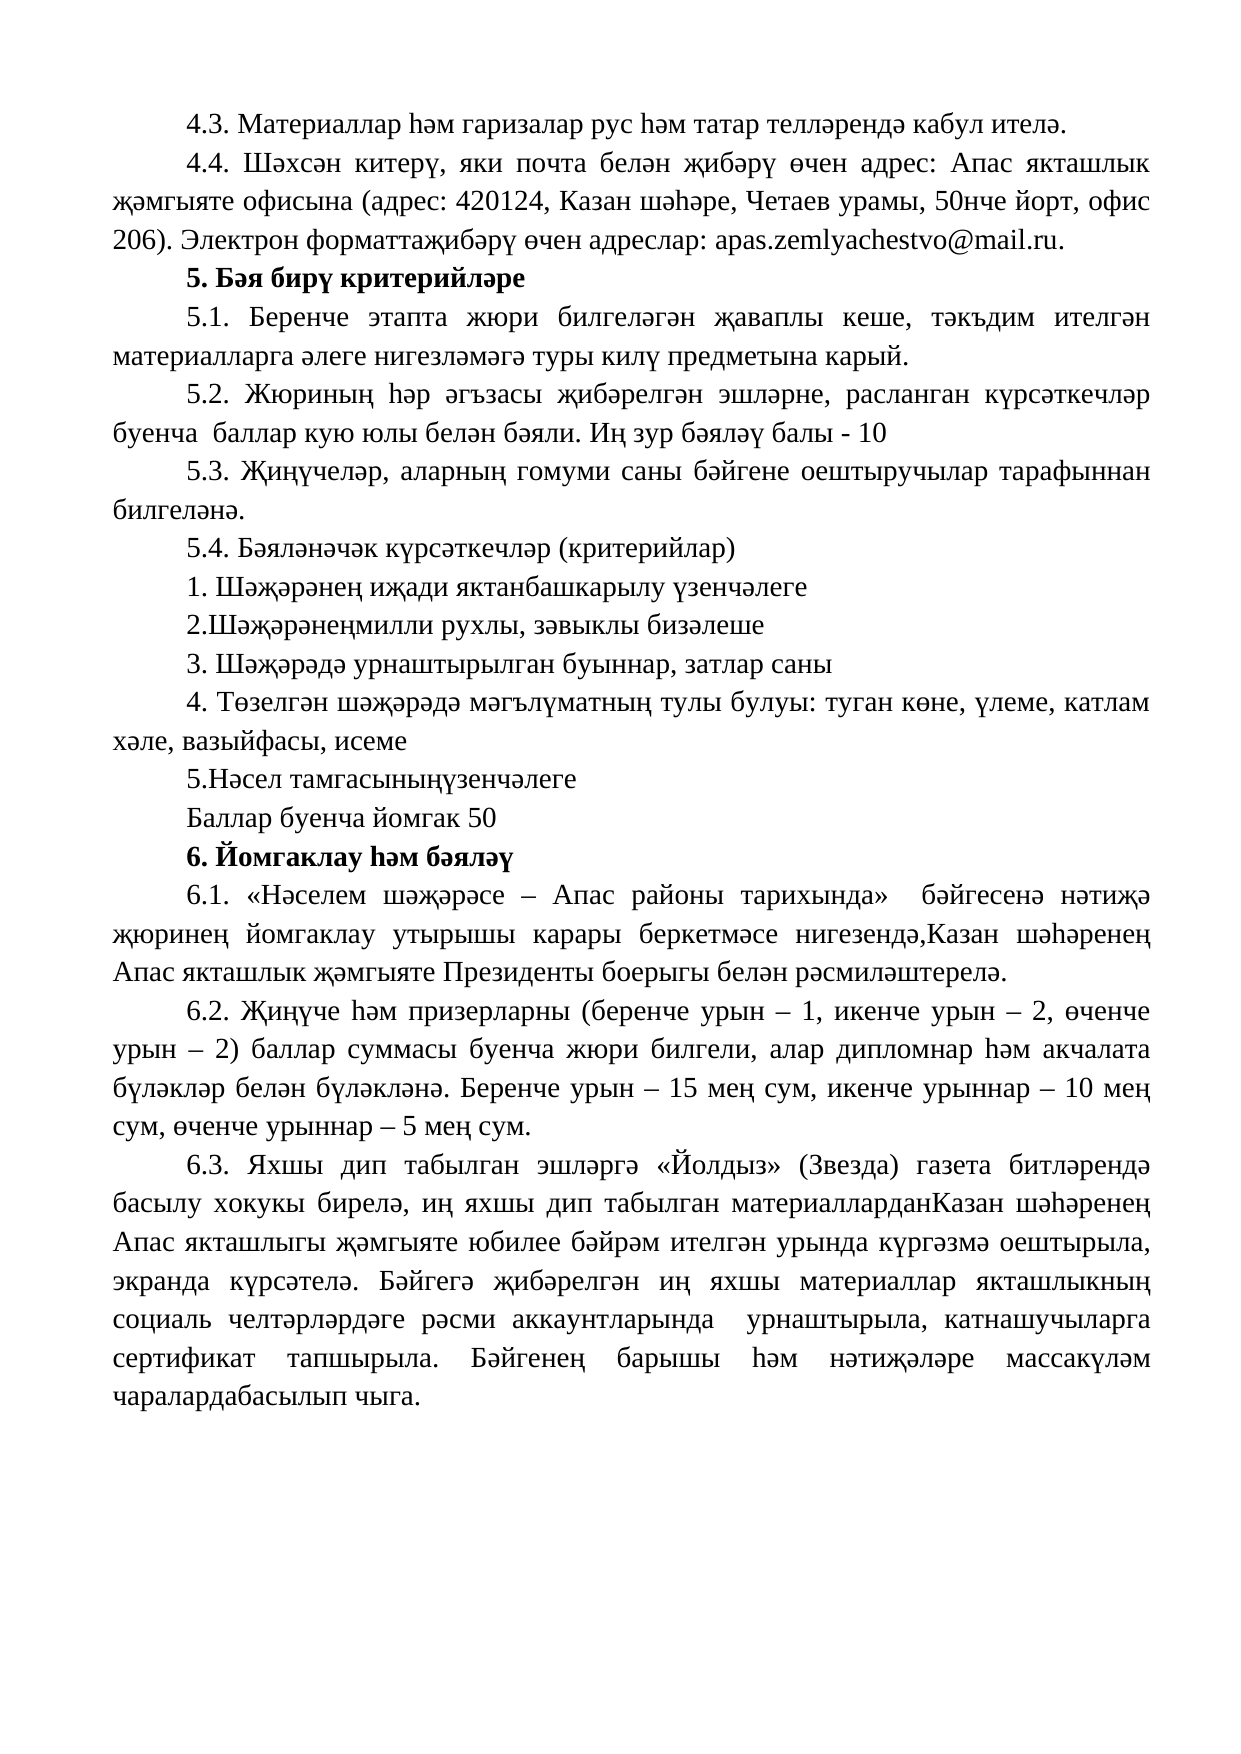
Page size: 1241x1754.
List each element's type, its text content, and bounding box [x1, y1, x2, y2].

text 1. Шәҗәрәнең иҗади яктанбашкарылу үзенчәлеге [112, 569, 1152, 602]
text 3. Шәҗәрәдә урнаштырылган буыннар, затлар саны [112, 646, 1152, 679]
text 4.3. Материаллар һәм гаризалар рус һәм татар телләрендә кабул ителә. [112, 106, 1152, 140]
text 4.4. Шәхсән китерү, яки почта белән җибәрү өчен адрес: Апас якташлык җәмгыяте офисына (адрес: 420124, Казан шәһәре, Четаев урамы, 50нче йорт, офис 206). Электрон форматтаҗибәрү өчен адреслар: apas.zemlyachestvo@mail.ru. [112, 145, 1152, 256]
text 5.Нәсел тамгасыныңүзенчәлеге [112, 762, 1152, 795]
text Баллар буенча йомгак 50 [112, 800, 1152, 834]
text 5.1. Беренче этапта жюри билгеләгән җаваплы кеше, тәкъдим ителгән материалларга әлеге нигезләмәгә туры килү предметына карый. [112, 299, 1152, 371]
text 6.2. Җиңүче һәм призерларны (беренче урын – 1, икенче урын – 2, өченче урын – 2) баллар суммасы буенча жюри билгели, алар дипломнар һәм акчалата бүләкләр белән бүләкләнә. Беренче урын – 15 мең сум, икенче урыннар – 10 мең сум, өченче урыннар – 5 мең сум. [112, 993, 1152, 1142]
text 6.1. «Нәселем шәҗәрәсе – Апас районы тарихында» бәйгесенә нәтиҗә җюринең йомгаклау утырышы карары беркетмәсе нигезендә,Казан шәһәренең Апас якташлык җәмгыяте Президенты боерыгы белән рәсмиләштерелә. [112, 877, 1152, 988]
text 5.2. Жюриның һәр әгъзасы җибәрелгән эшләрне, расланган күрсәткечләр буенча баллар кую юлы белән бәяли. Иң зур бәяләү балы - 10 [112, 376, 1152, 448]
text 5.3. Җиңүчеләр, аларның гомуми саны бәйгене оештыручылар тарафыннан билгеләнә. [112, 453, 1152, 525]
text 5. Бәя бирү критерийләре [112, 261, 1152, 294]
text 5.4. Бәяләнәчәк күрсәткечләр (критерийлар) [112, 530, 1152, 564]
text 6. Йомгаклау һәм бәяләү [112, 839, 1152, 872]
text 6.3. Яхшы дип табылган эшләргә «Йолдыз» (Звезда) газета битләрендә басылу хокукы бирелә, иң яхшы дип табылган материалларданКазан шәһәренең Апас якташлыгы җәмгыяте юбилее бәйрәм ителгән урында күргәзмә оештырыла, экранда күрсәтелә. Бәйгегә җибәрелгән иң яхшы материаллар якташлыкның социаль челтәрләрдәге рәсми аккаунтларында урнаштырыла, катнашучыларга сертификат тапшырыла. Бәйгенең барышы һәм нәтиҗәләре массакүләм чаралардабасылып чыга. [112, 1147, 1152, 1412]
text 2.Шәҗәрәнеңмилли рухлы, зәвыклы бизәлеше [112, 607, 1152, 641]
text 4. Төзелгән шәҗәрәдә мәгълүматның тулы булуы: туган көне, үлеме, катлам хәле, вазыйфасы, исеме [112, 684, 1152, 757]
